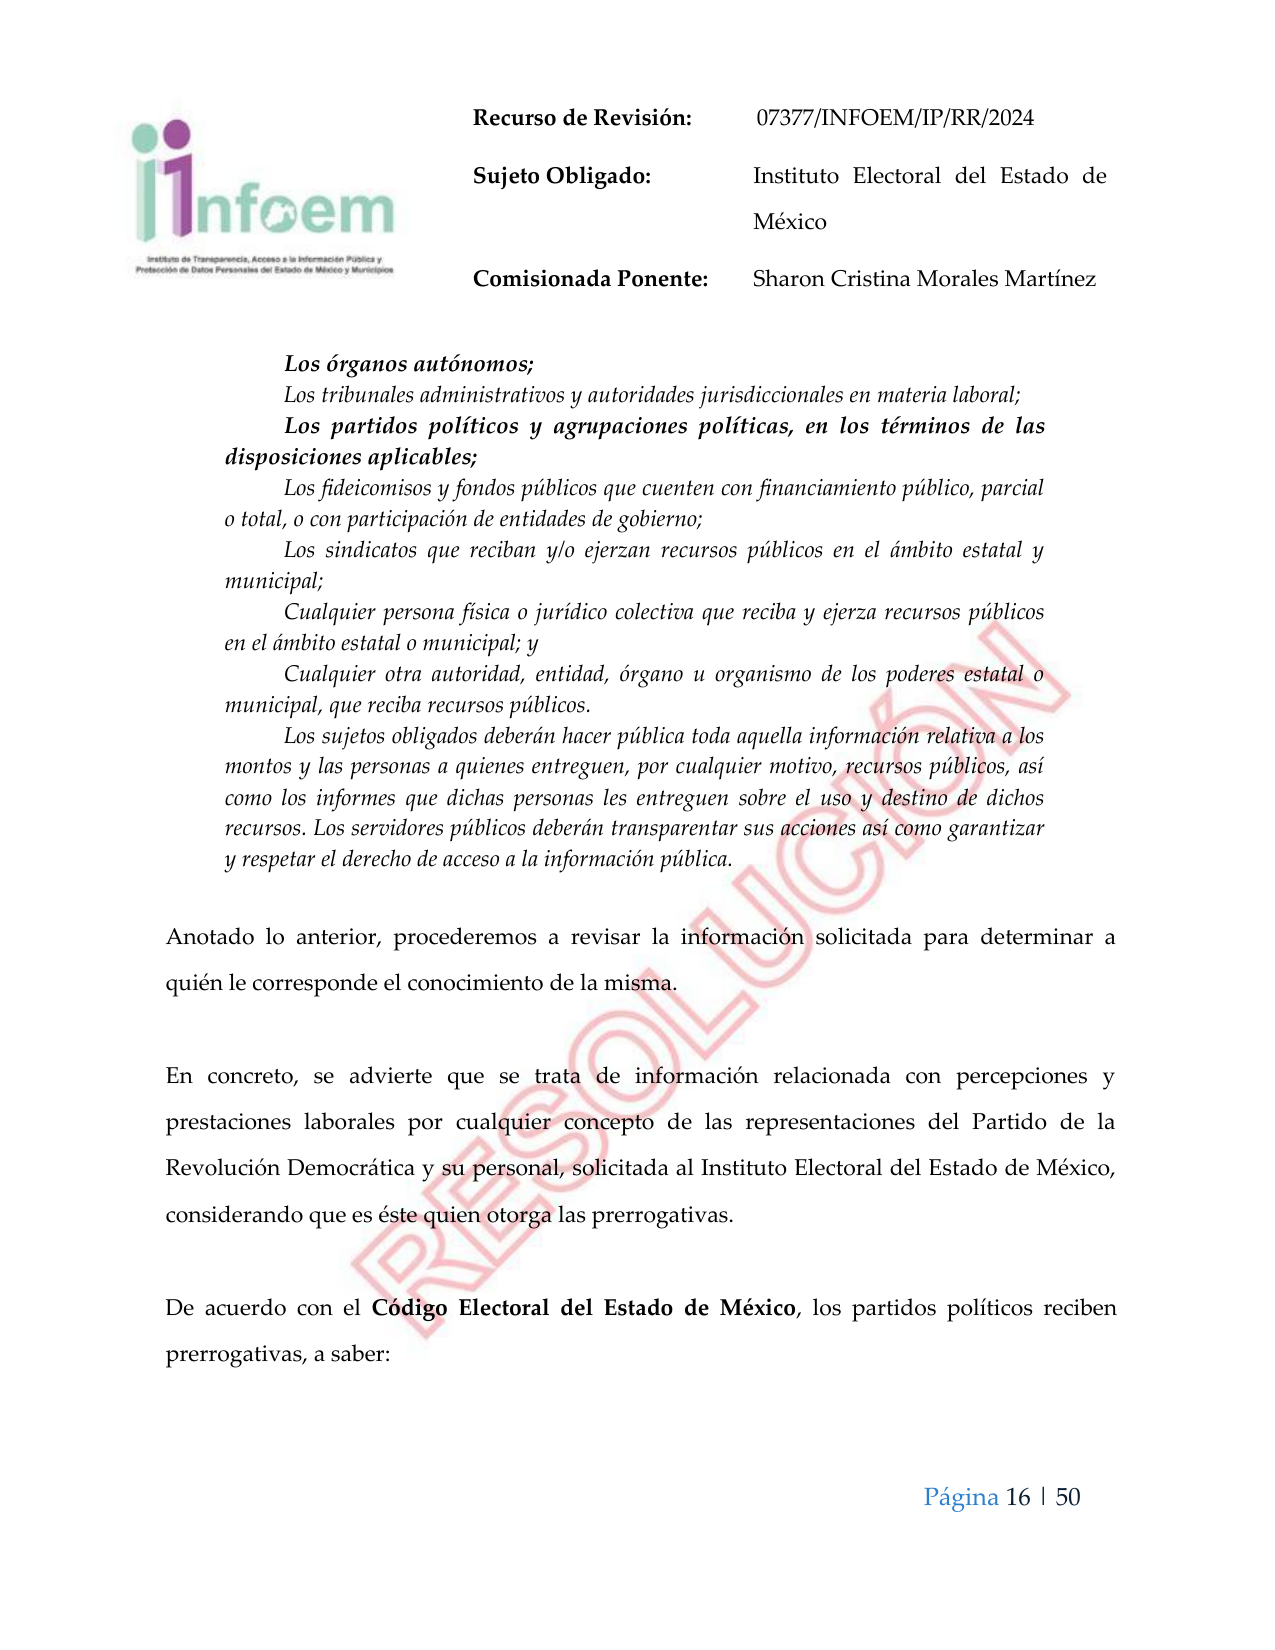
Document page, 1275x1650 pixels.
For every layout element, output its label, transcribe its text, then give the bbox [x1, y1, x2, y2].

title Los sujetos obligados deberán hacer pública toda aquella información relativa a los montos y las personas a quienes entreguen, por cualquier motivo, recursos públicos, así como los informes que dichas personas les entreguen sobre el uso y destino de dichos recursos. Los servidores públicos deberán transparentar sus acciones así como garantizar y respetar el derecho de acceso a la información pública. [224, 719, 1048, 873]
title Los sindicatos que reciban y/o ejerzan recursos públicos en el ámbito estatal y municipal; [224, 533, 1048, 595]
text En concreto, se advierte que se trata de información relacionada con percepciones y prestaciones laborales por cualquier concepto de las representaciones del Partido de la Revolución Democrática y su personal, solicitada al Instituto Electoral del Estado de México, considerando que es éste quien otorga las prerrogativas. [165, 1059, 1117, 1229]
text Anotado lo anterior, procederemos a revisar la información solicitada para determinar a quién le corresponde el conocimiento de la misma. [165, 920, 1117, 997]
title Cualquier persona física o jurídico colectiva que reciba y ejerza recursos públicos en el ámbito estatal o municipal; y [224, 595, 1048, 657]
text De acuerdo con el Código Electoral del Estado de México, los partidos políticos reciben prerrogativas, a saber: [165, 1291, 1117, 1368]
title Los partidos políticos y agrupaciones políticas, en los términos de las disposiciones aplicables; [224, 409, 1048, 471]
title Los tribunales administrativos y autoridades jurisdiccionales en materia laboral; [224, 378, 1048, 409]
title Cualquier otra autoridad, entidad, órgano u organismo de los poderes estatal o municipal, que reciba recursos públicos. [224, 657, 1048, 719]
title Los fideicomisos y fondos públicos que cuenten con financiamiento público, parcial o total, o con participación de entidades de gobierno; [224, 471, 1048, 533]
picture [2, 55, 1275, 1650]
title Los órganos autónomos; [224, 347, 1048, 378]
